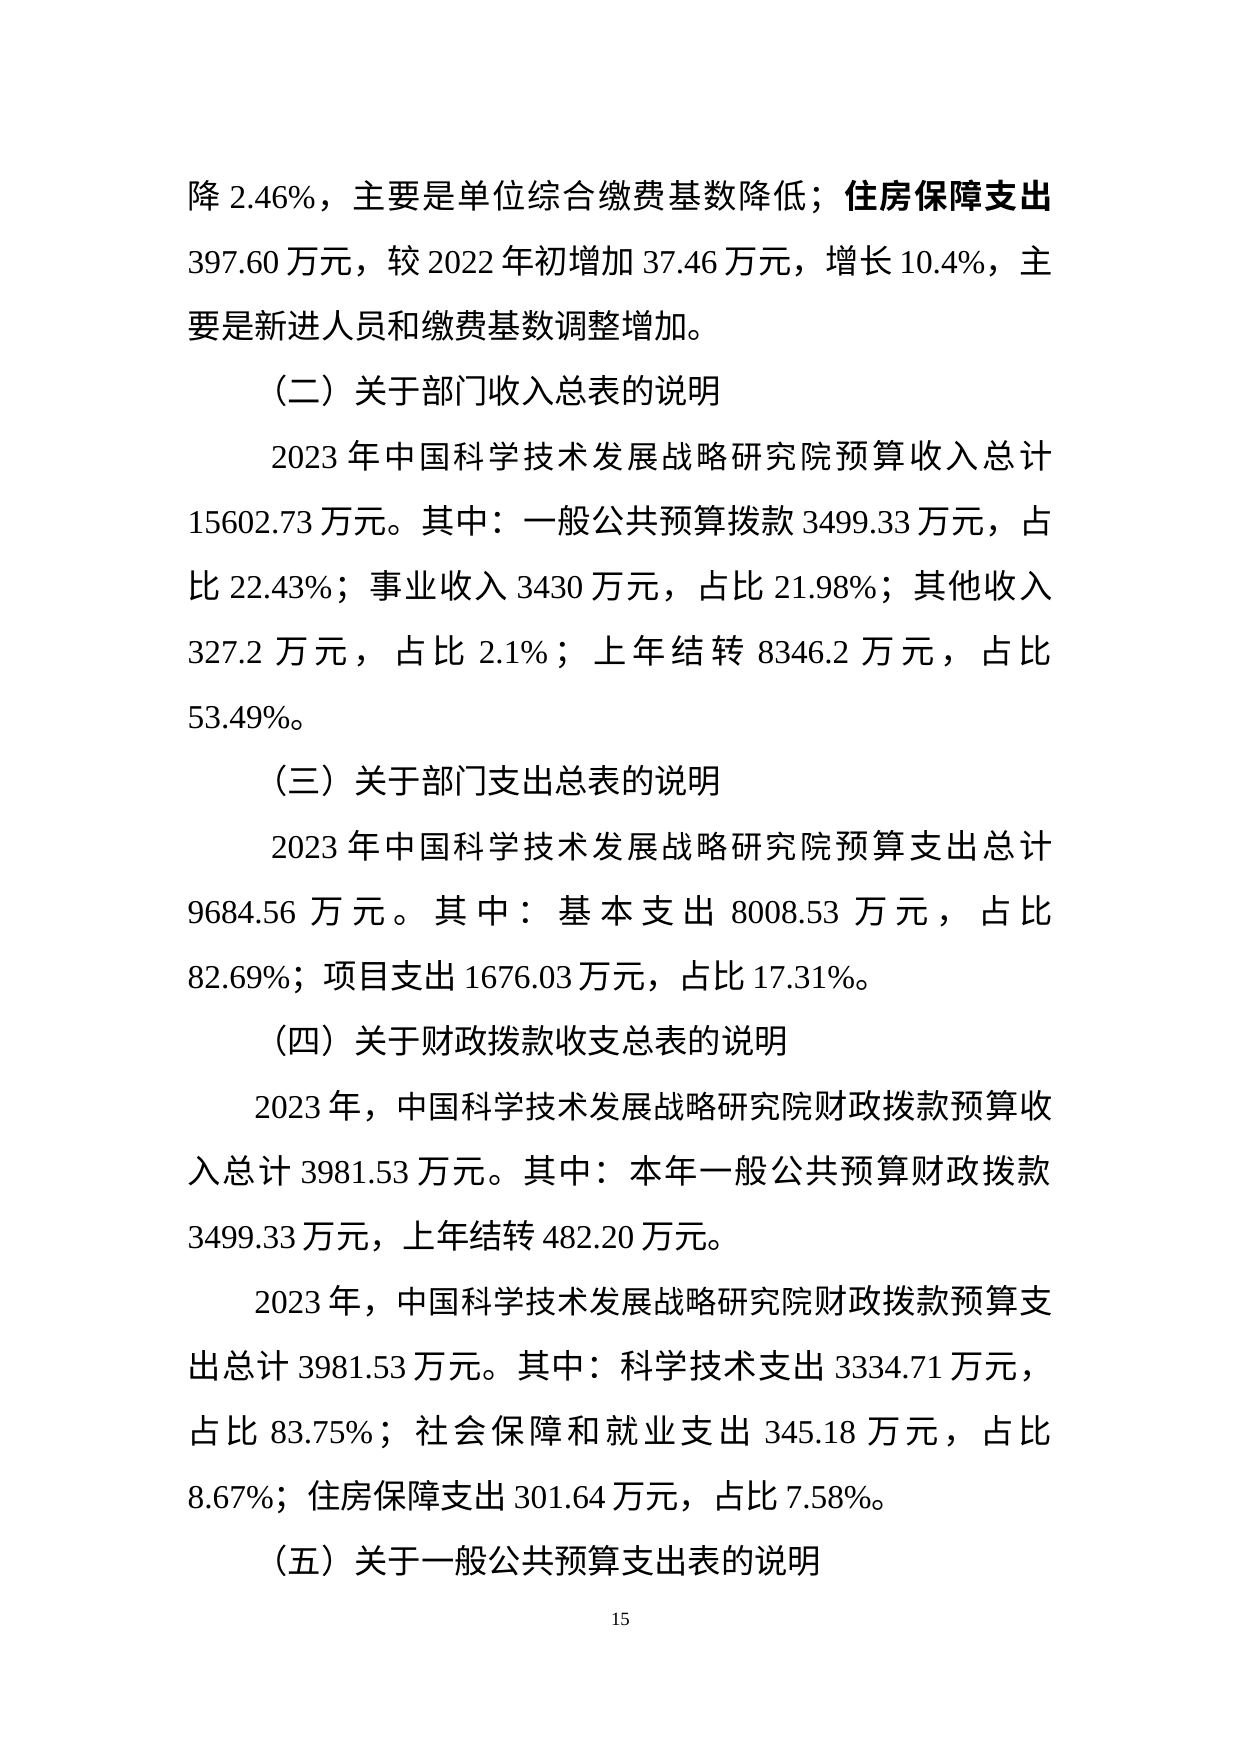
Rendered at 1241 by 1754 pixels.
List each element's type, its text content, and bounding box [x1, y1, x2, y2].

text （五）关于一般公共预算支出表的说明 [187, 1527, 1053, 1592]
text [187, 162, 1053, 357]
text （二）关于部门收入总表的说明 [187, 357, 1053, 422]
text 2023年，中国科学技术发展战略研究院财政拨款预算支出总计3981.53万元。其中：科学技术支出3334.71万元，占比83.75%；社会保障和就业支出345.18万元，占比8.67%；住房保障支出301.64万元，占比7.58%。 [187, 1267, 1053, 1527]
text 2023年，中国科学技术发展战略研究院财政拨款预算收入总计3981.53万元。其中：本年一般公共预算财政拨款3499.33万元，上年结转482.20万元。 [187, 1072, 1053, 1267]
text 2023年中国科学技术发展战略研究院预算支出总计9684.56万元。其中：基本支出8008.53万元，占比82.69%；项目支出1676.03万元，占比17.31%。 [187, 812, 1053, 1007]
text 2023年中国科学技术发展战略研究院预算收入总计15602.73万元。其中：一般公共预算拨款3499.33万元，占比22.43%；事业收入3430万元，占比21.98%；其他收入327.2万元，占比2.1%；上年结转8346.2万元，占比53.49%。 [187, 422, 1053, 747]
text （三）关于部门支出总表的说明 [187, 747, 1053, 812]
text （四）关于财政拨款收支总表的说明 [187, 1007, 1053, 1072]
